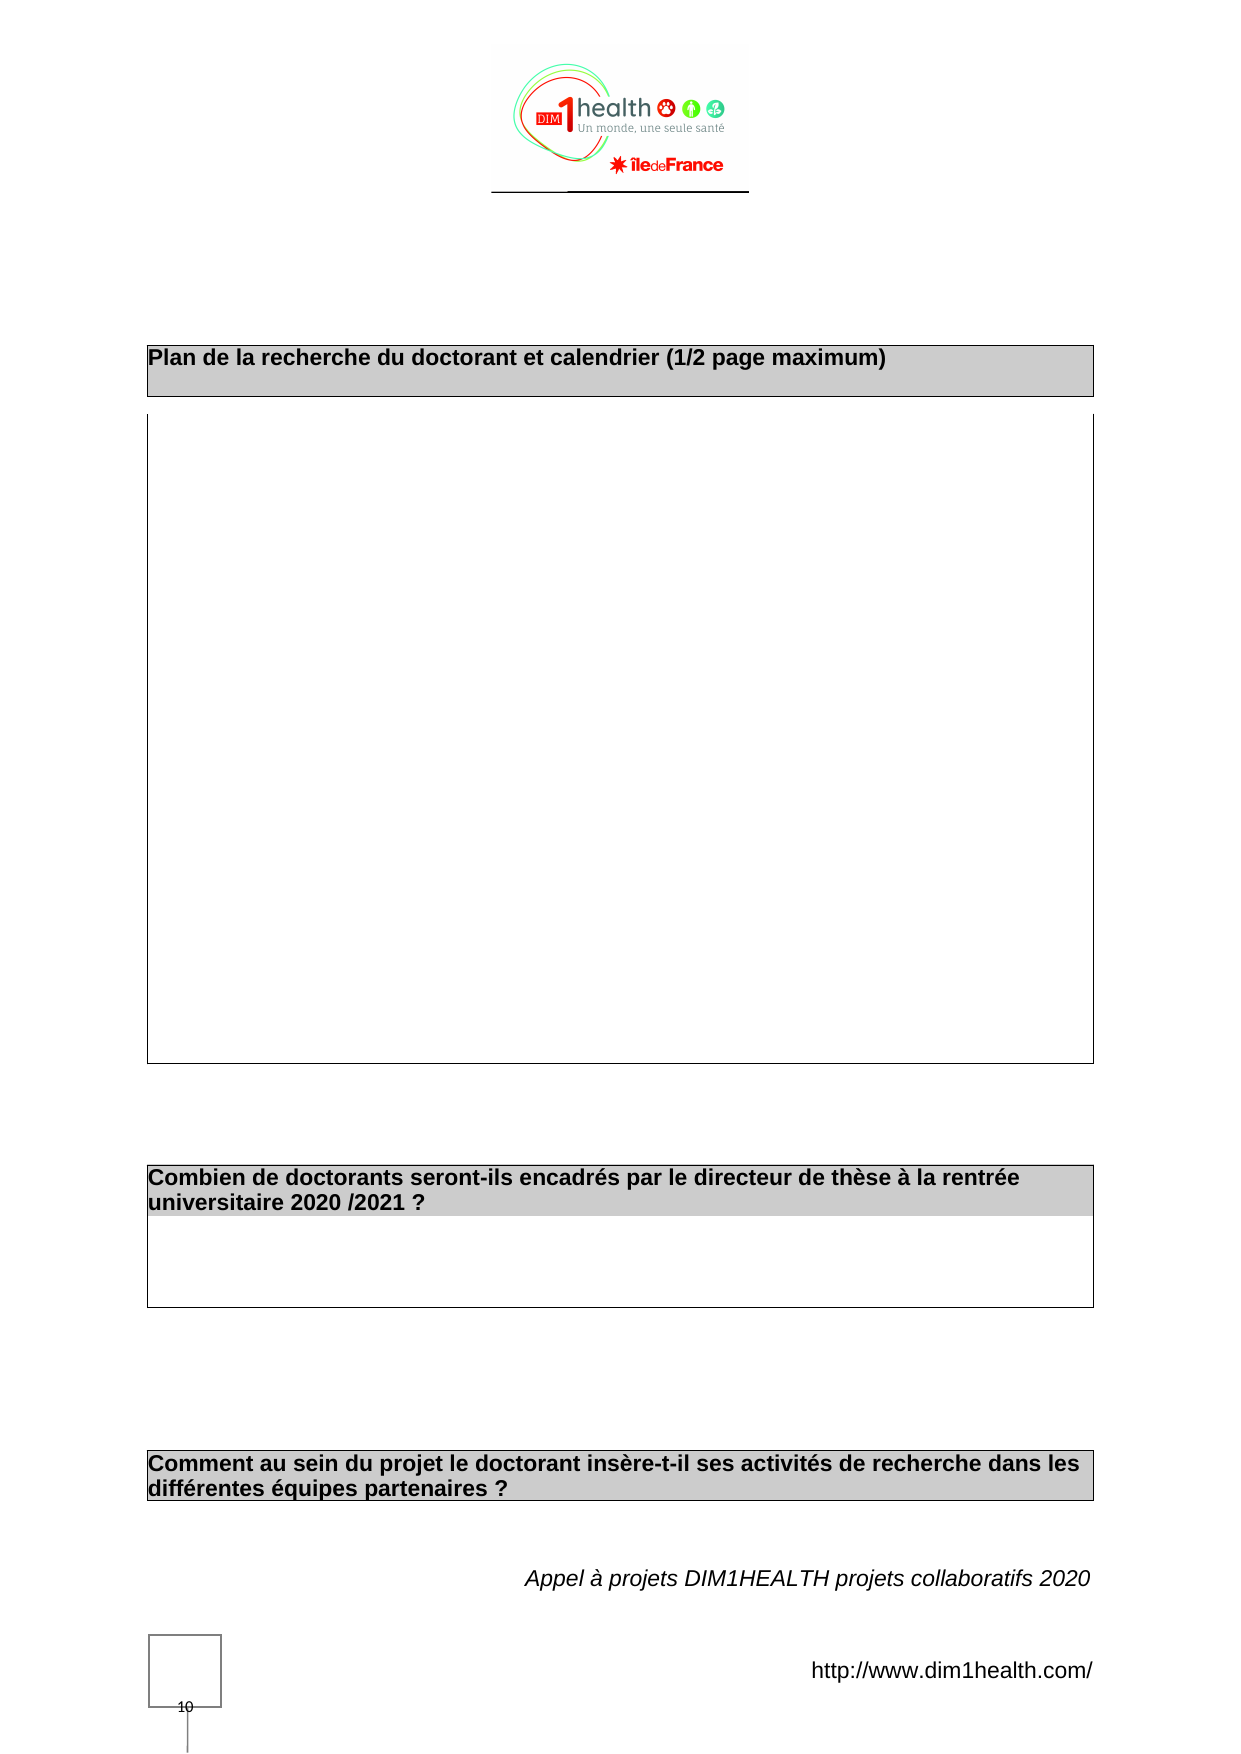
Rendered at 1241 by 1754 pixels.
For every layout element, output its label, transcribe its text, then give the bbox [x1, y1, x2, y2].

text Comment au sein du projet le doctorant insère-t-il ses activités de recherche dans les différentes équipes partenaires ? [148, 1451, 1093, 1500]
text Combien de doctorants seront-ils encadrés par le directeur de thèse à la rentrée universitaire 2020 /2021 ? [148, 1166, 1093, 1216]
text Plan de la recherche du doctorant et calendrier (1/2 page maximum) [148, 346, 1093, 396]
picture [491, 44, 749, 193]
